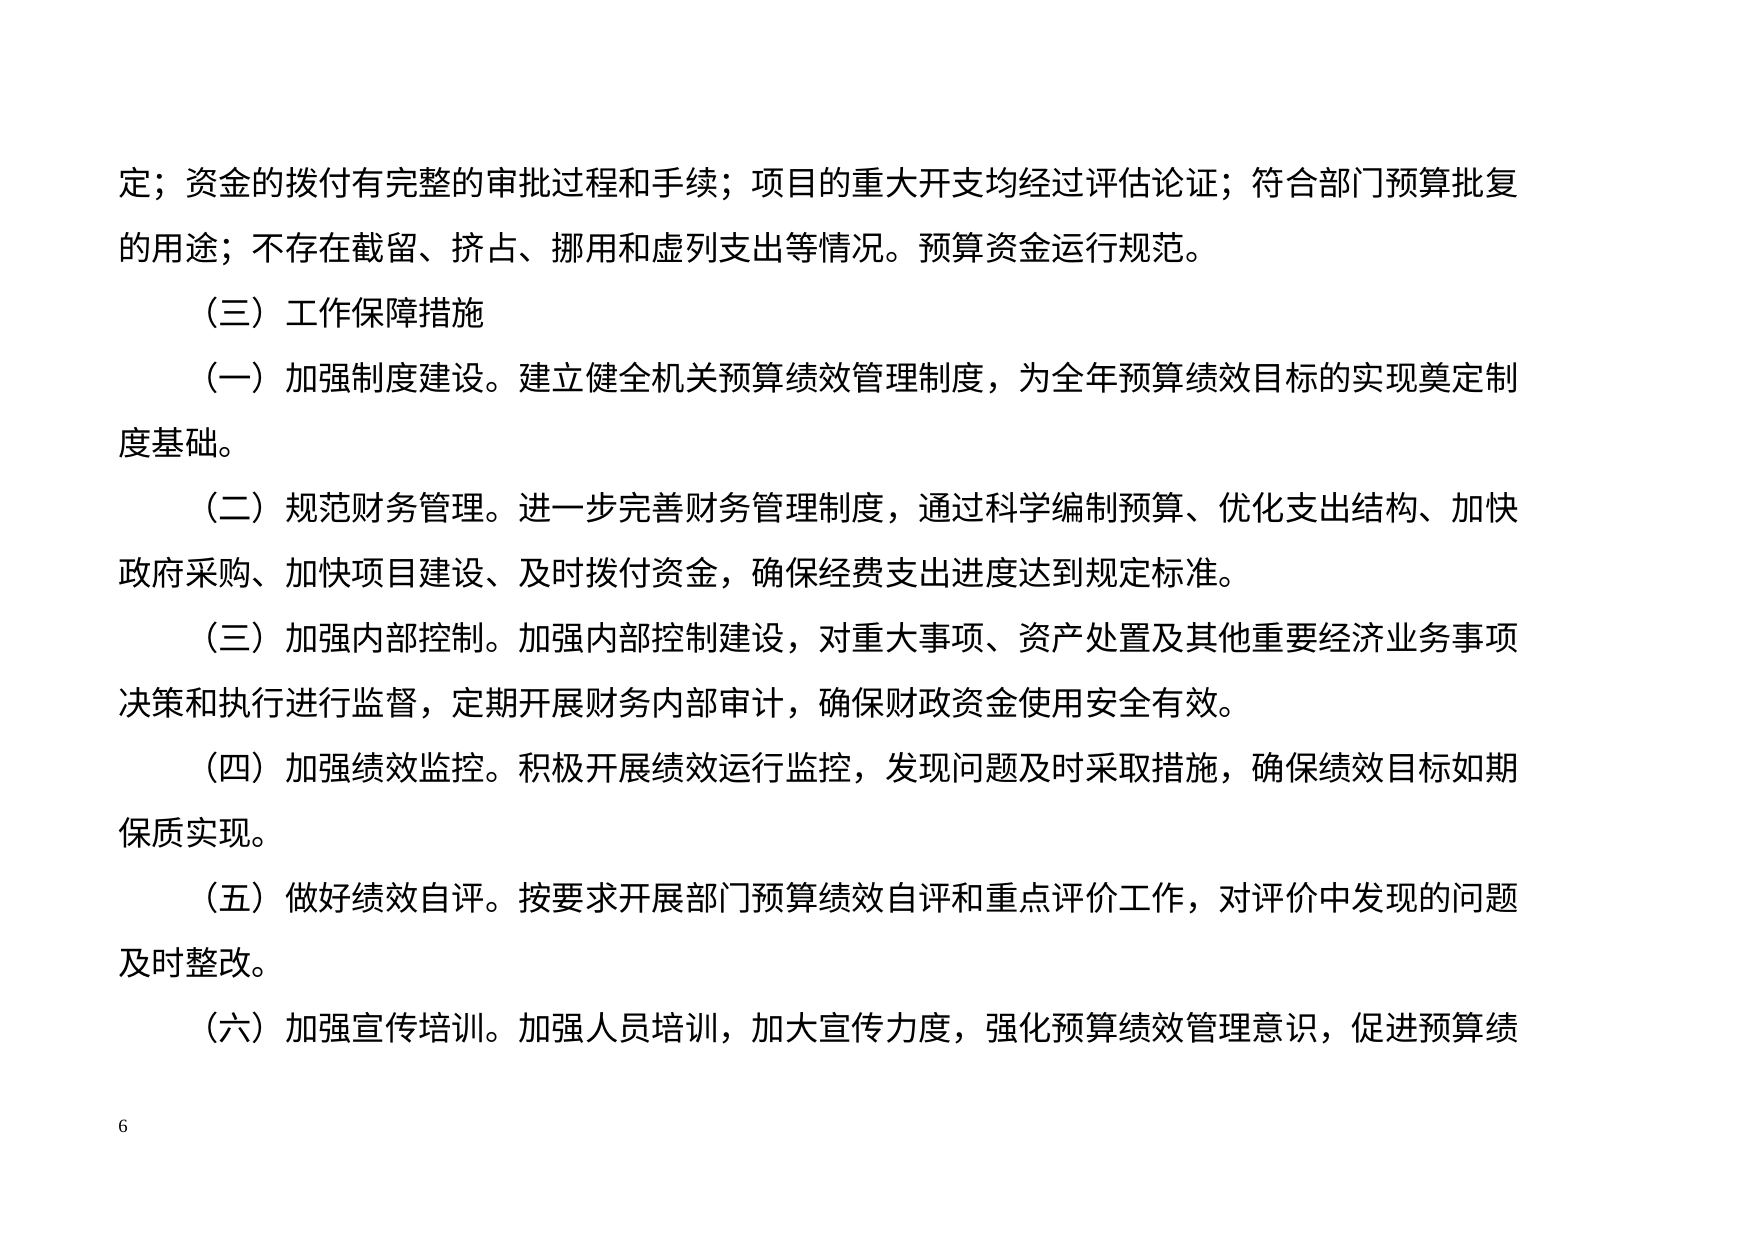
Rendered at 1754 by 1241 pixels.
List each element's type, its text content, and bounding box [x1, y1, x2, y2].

text （五）做好绩效自评。按要求开展部门预算绩效自评和重点评价工作，对评价中发现的问题及时整改。 [118, 864, 1547, 994]
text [118, 994, 1547, 1059]
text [118, 149, 1547, 279]
text （二）规范财务管理。进一步完善财务管理制度，通过科学编制预算、优化支出结构、加快政府采购、加快项目建设、及时拨付资金，确保经费支出进度达到规定标准。 [118, 474, 1547, 604]
text （四）加强绩效监控。积极开展绩效运行监控，发现问题及时采取措施，确保绩效目标如期保质实现。 [118, 734, 1547, 864]
text （一）加强制度建设。建立健全机关预算绩效管理制度，为全年预算绩效目标的实现奠定制度基础。 [118, 344, 1547, 474]
text （三）加强内部控制。加强内部控制建设，对重大事项、资产处置及其他重要经济业务事项决策和执行进行监督，定期开展财务内部审计，确保财政资金使用安全有效。 [118, 604, 1547, 734]
text （三）工作保障措施 [118, 279, 1547, 344]
